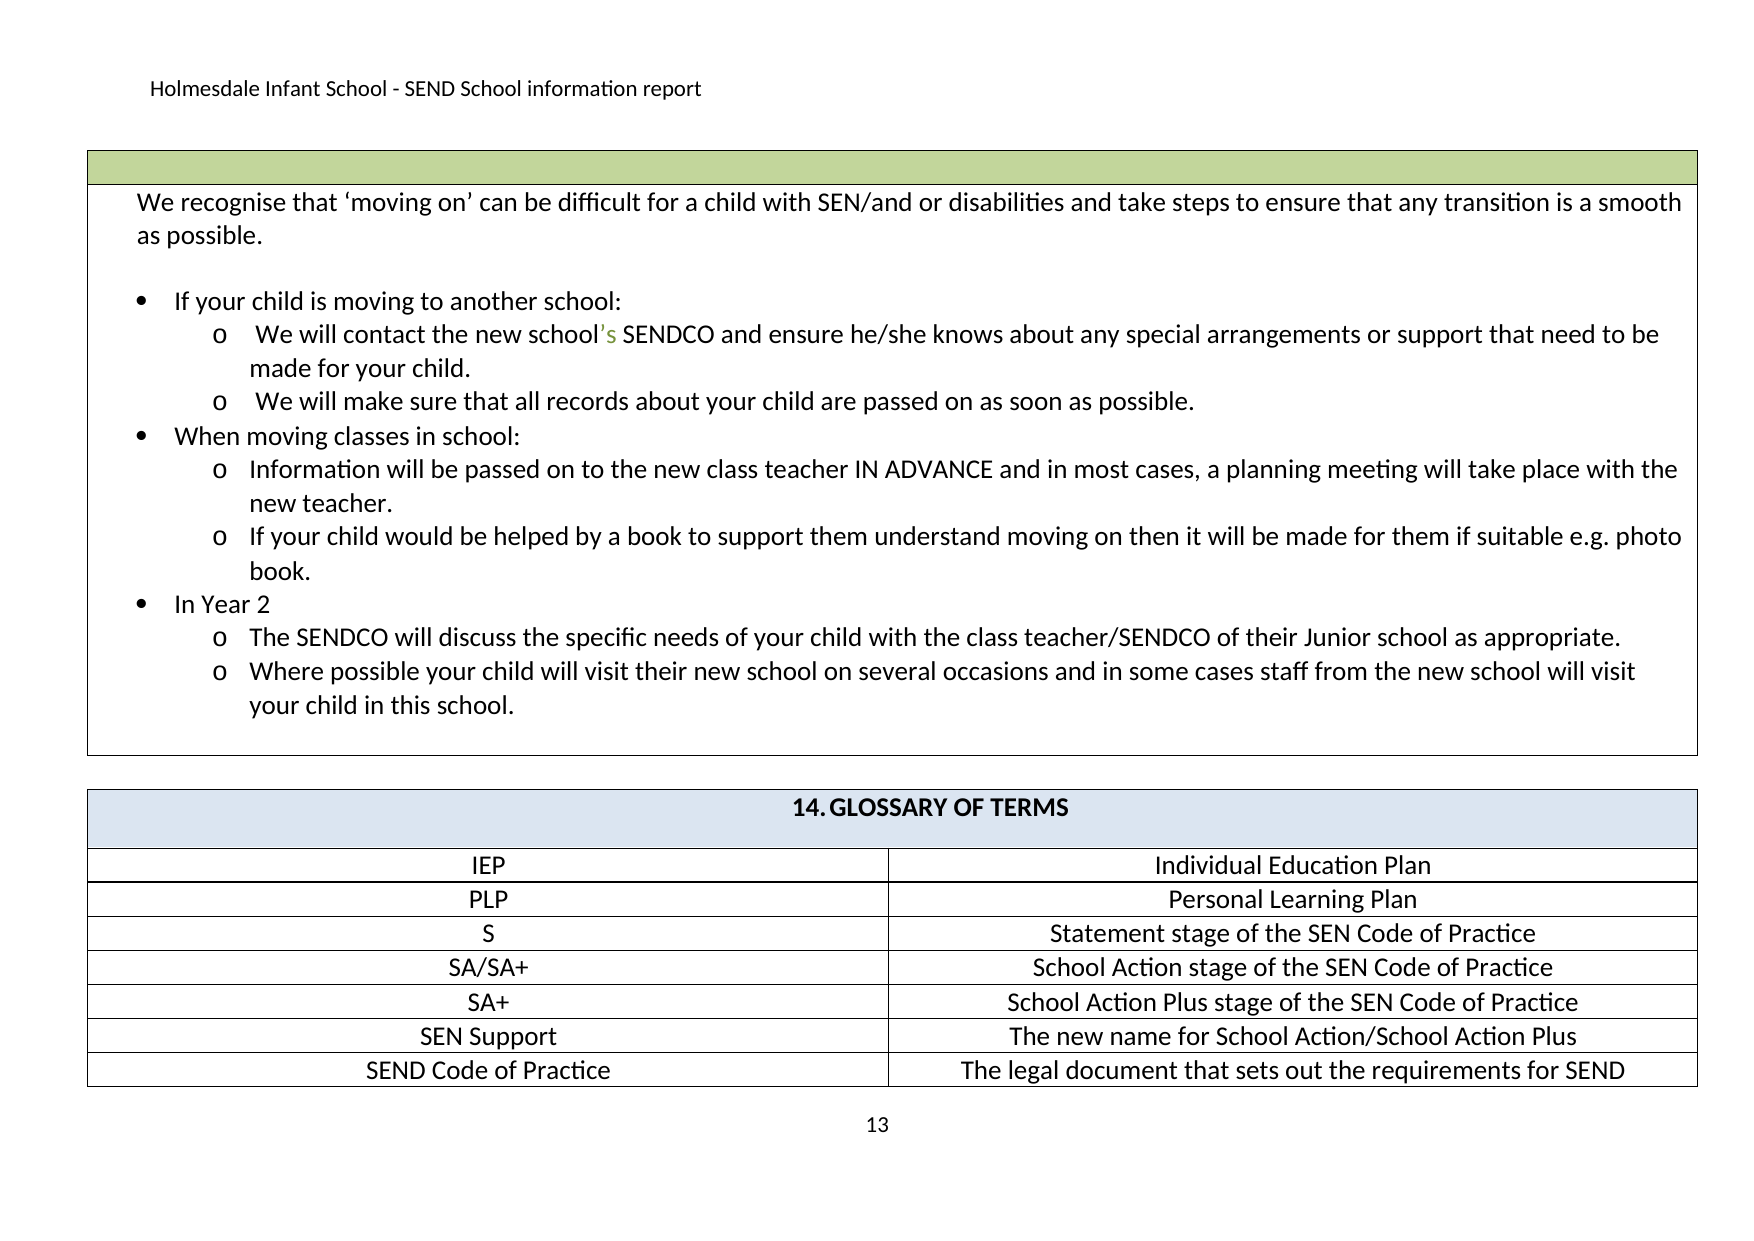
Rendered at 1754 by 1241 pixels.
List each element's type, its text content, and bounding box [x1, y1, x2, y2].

table_cell The legal document that sets out the requirements for SEND [889, 1053, 1697, 1086]
table_cell SEN Support [88, 1019, 888, 1052]
table_cell S [88, 917, 888, 949]
table_cell Individual Education Plan [889, 849, 1697, 881]
table_cell Statement stage of the SEN Code of Practice [889, 917, 1697, 949]
table_cell PLP [88, 883, 888, 916]
table_cell SEND Code of Practice [88, 1053, 888, 1086]
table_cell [88, 151, 1697, 184]
table_cell IEP [88, 849, 888, 881]
table_cell Personal Learning Plan [889, 883, 1697, 916]
table_cell SA+ [88, 985, 888, 1018]
table_cell School Action Plus stage of the SEN Code of Practice [889, 985, 1697, 1018]
table_cell School Action stage of the SEN Code of Practice [889, 951, 1697, 984]
table_cell The new name for School Action/School Action Plus [889, 1019, 1697, 1052]
table_header GLOSSARY OF TERMS [88, 790, 1697, 847]
table_cell We recognise that ‘moving on’ can be difficult for a child with SEN/and or disabilities and take steps to ensure that any transition is a smooth as possible. If your child is moving to another school: We will contact the new school’s SENDCO and ensure he/she knows about any special arrangements or support that need to be made for your child. We will make sure that all records about your child are passed on as soon as possible. When moving classes in school: Information will be passed on to the new class teacher IN ADVANCE and in most cases, a planning meeting will take place with the new teacher. If your child would be helped by a book to support them understand moving on then it will be made for them if suitable e.g. photo book. In Year 2 The SENDCO will discuss the specific needs of your child with the class teacher/SENDCO of their Junior school as appropriate. Where possible your child will visit their new school on several occasions and in some cases staff from the new school will visit your child in this school. [88, 185, 1697, 754]
table_cell SA/SA+ [88, 951, 888, 984]
